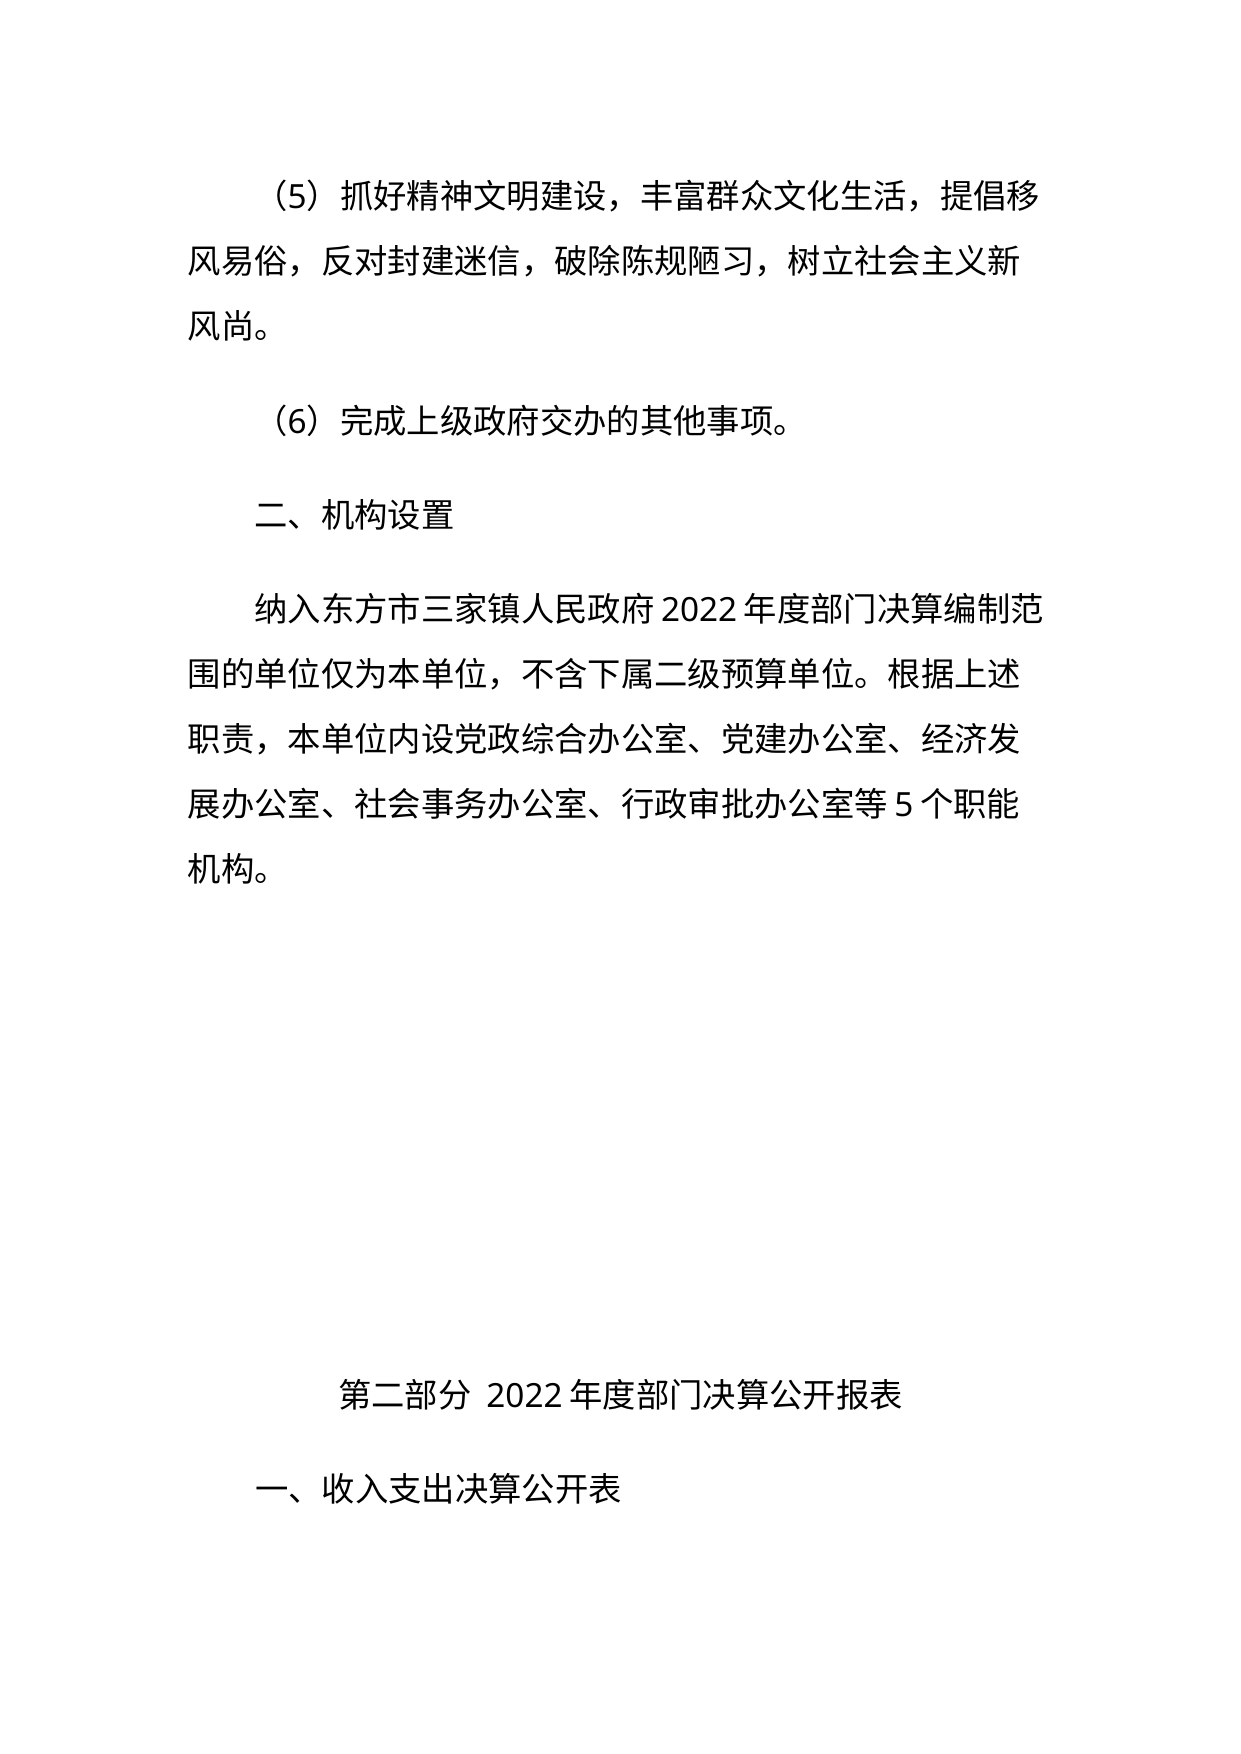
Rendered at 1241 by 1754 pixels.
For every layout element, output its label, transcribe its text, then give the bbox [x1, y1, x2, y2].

text 一、收入支出决算公开表 [187, 1454, 1053, 1519]
text （5）抓好精神文明建设，丰富群众文化生活，提倡移风易俗，反对封建迷信，破除陈规陋习，树立社会主义新风尚。 [187, 162, 1053, 357]
text （6）完成上级政府交办的其他事项。 [187, 386, 1053, 451]
text 第二部分 2022年度部门决算公开报表 [187, 1360, 1053, 1425]
text 二、机构设置 [187, 480, 1053, 545]
text 纳入东方市三家镇人民政府2022年度部门决算编制范围的单位仅为本单位，不含下属二级预算单位。根据上述职责，本单位内设党政综合办公室、党建办公室、经济发展办公室、社会事务办公室、行政审批办公室等5个职能机构。 [187, 574, 1053, 899]
